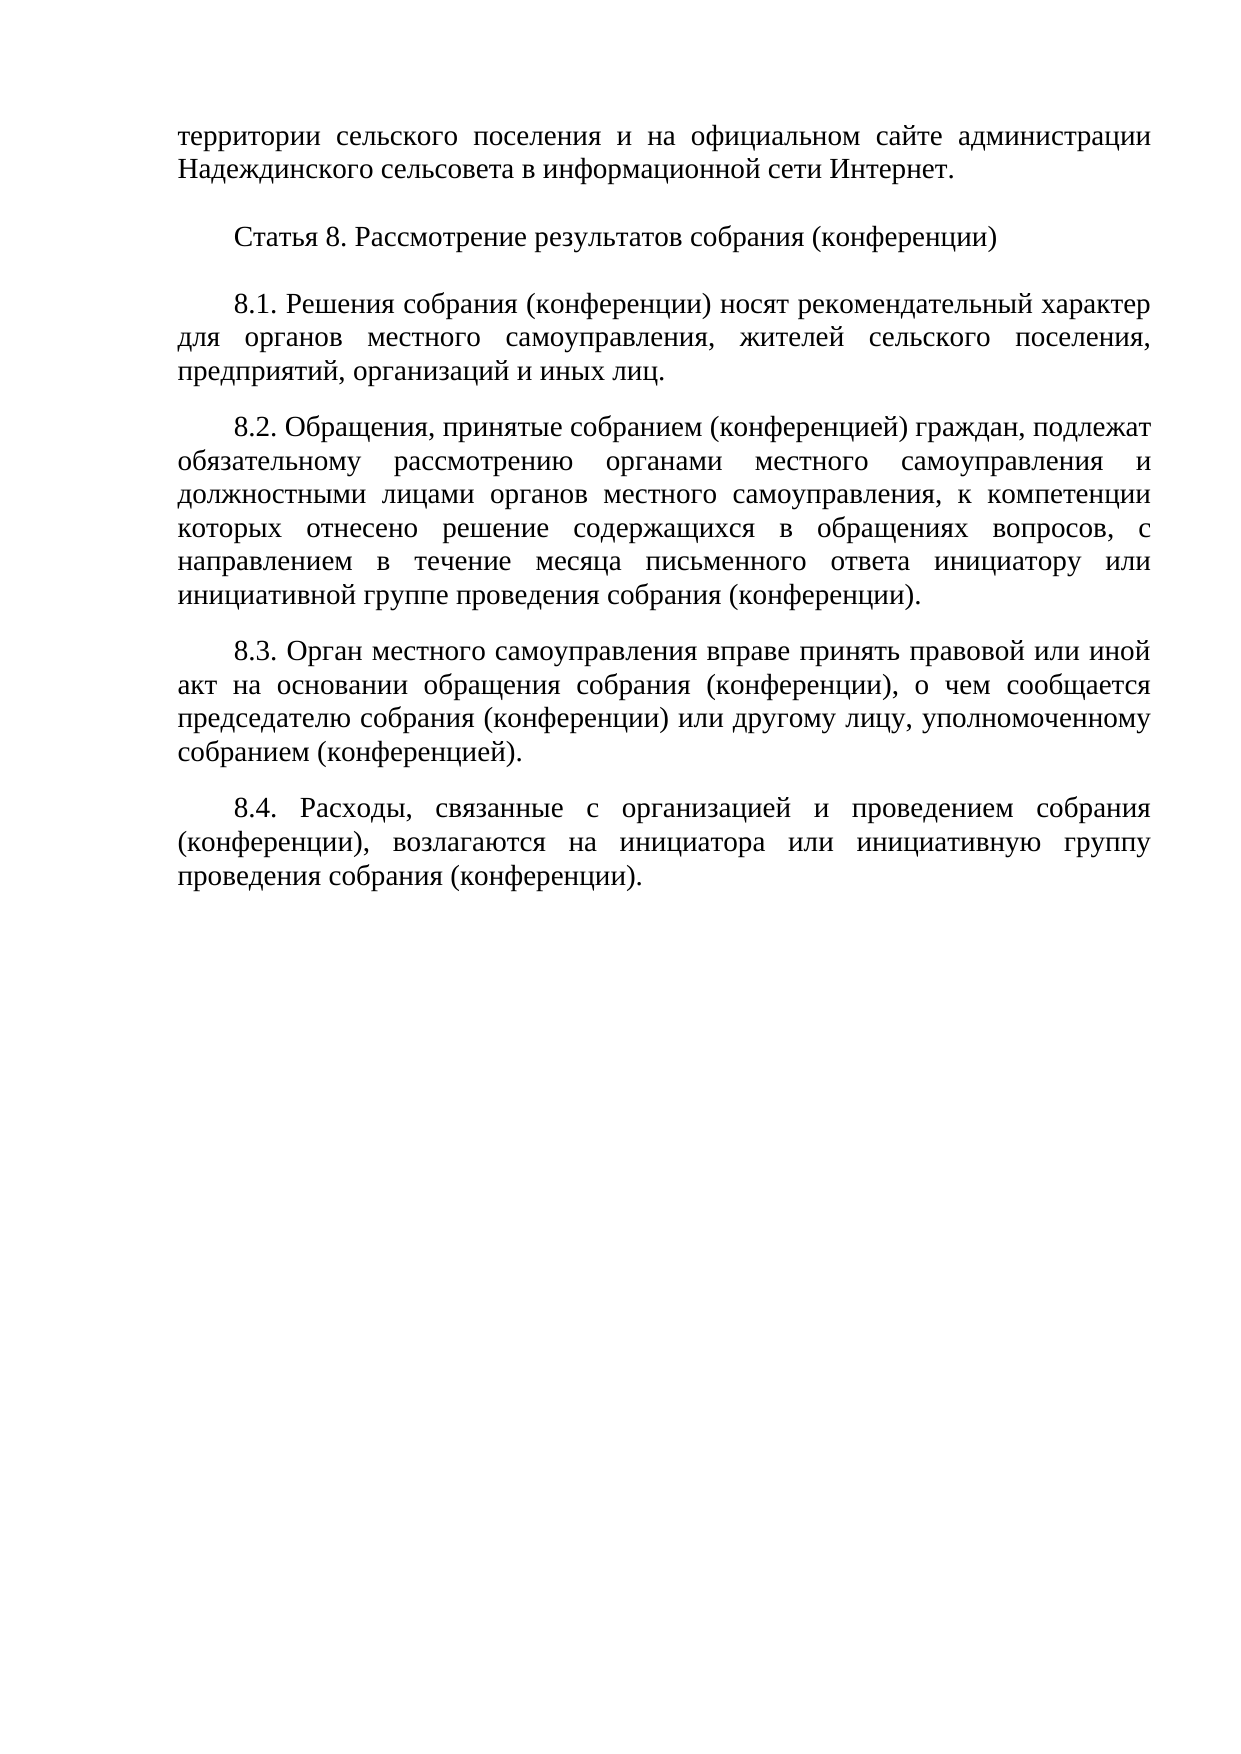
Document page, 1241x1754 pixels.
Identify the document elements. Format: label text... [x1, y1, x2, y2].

text 8.3. Орган местного самоуправления вправе принять правовой или иной акт на основании обращения собрания (конференции), о чем сообщается председателю собрания (конференции) или другому лицу, уполномоченному собранием (конференцией). [177, 633, 1152, 768]
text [177, 118, 1152, 185]
text 8.4. Расходы, связанные с организацией и проведением собрания (конференции), возлагаются на инициатора или инициативную группу проведения собрания (конференции). [177, 791, 1152, 891]
text 8.2. Обращения, принятые собранием (конференцией) граждан, подлежат обязательному рассмотрению органами местного самоуправления и должностными лицами органов местного самоуправления, к компетенции которых отнесено решение содержащихся в обращениях вопросов, с направлением в течение месяца письменного ответа инициатору или инициативной группе проведения собрания (конференции). [177, 409, 1152, 611]
text Статья 8. Рассмотрение результатов собрания (конференции) [177, 219, 1152, 252]
text 8.1. Решения собрания (конференции) носят рекомендательный характер для органов местного самоуправления, жителей сельского поселения, предприятий, организаций и иных лиц. [177, 286, 1152, 386]
